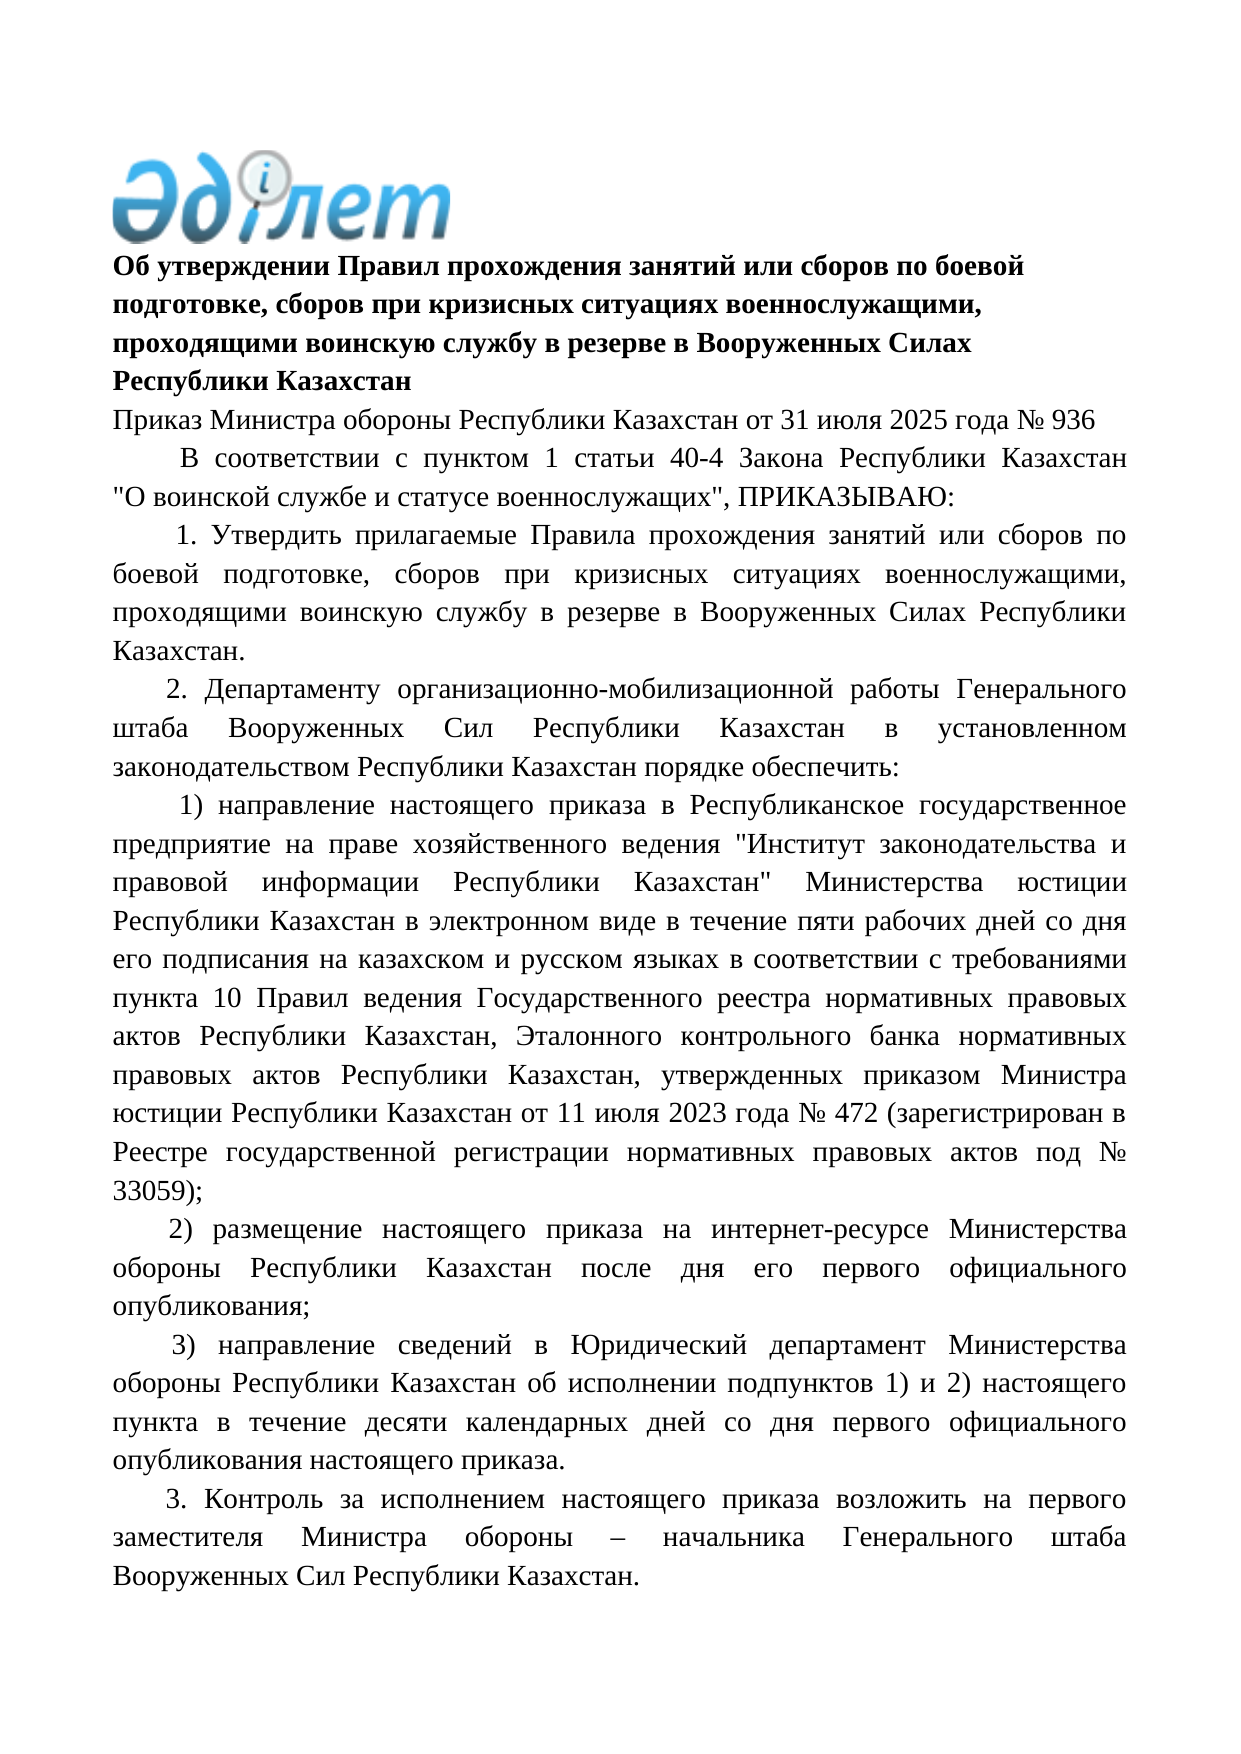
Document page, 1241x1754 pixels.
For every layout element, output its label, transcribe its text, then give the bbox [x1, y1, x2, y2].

text 2. Департаменту организационно-мобилизационной работы Генерального штаба Вооруженных Сил Республики Казахстан в установленном законодательством Республики Казахстан порядке обеспечить: [112, 672, 1128, 782]
text Приказ Министра обороны Республики Казахстан от 31 июля 2025 года № 936 [112, 402, 1128, 435]
text 1. Утвердить прилагаемые Правила прохождения занятий или сборов по боевой подготовке, сборов при кризисных ситуациях военнослужащими, проходящими воинскую службу в резерве в Вооруженных Силах Республики Казахстан. [112, 517, 1128, 667]
text В соответствии с пунктом 1 статьи 40-4 Закона Республики Казахстан "О воинской службе и статусе военнослужащих", ПРИКАЗЫВАЮ: [112, 440, 1128, 512]
picture [112, 150, 451, 244]
text 1) направление настоящего приказа в Республиканское государственное предприятие на праве хозяйственного ведения "Институт законодательства и правовой информации Республики Казахстан" Министерства юстиции Республики Казахстан в электронном виде в течение пяти рабочих дней со дня его подписания на казахском и русском языках в соответствии с требованиями пункта 10 Правил ведения Государственного реестра нормативных правовых актов Республики Казахстан, Эталонного контрольного банка нормативных правовых актов Республики Казахстан, утвержденных приказом Министра юстиции Республики Казахстан от 11 июля 2023 года № 472 (зарегистрирован в Реестре государственной регистрации нормативных правовых актов под № 33059); [112, 787, 1128, 1206]
text Об утверждении Правил прохождения занятий или сборов по боевой подготовке, сборов при кризисных ситуациях военнослужащими, проходящими воинскую службу в резерве в Вооруженных Силах Республики Казахстан [112, 248, 1128, 397]
text 3) направление сведений в Юридический департамент Министерства обороны Республики Казахстан об исполнении подпунктов 1) и 2) настоящего пункта в течение десяти календарных дней со дня первого официального опубликования настоящего приказа. [112, 1327, 1128, 1476]
text 3. Контроль за исполнением настоящего приказа возложить на первого заместителя Министра обороны – начальника Генерального штаба Вооруженных Сил Республики Казахстан. [112, 1481, 1128, 1592]
text 2) размещение настоящего приказа на интернет-ресурсе Министерства обороны Республики Казахстан после дня его первого официального опубликования; [112, 1211, 1128, 1322]
